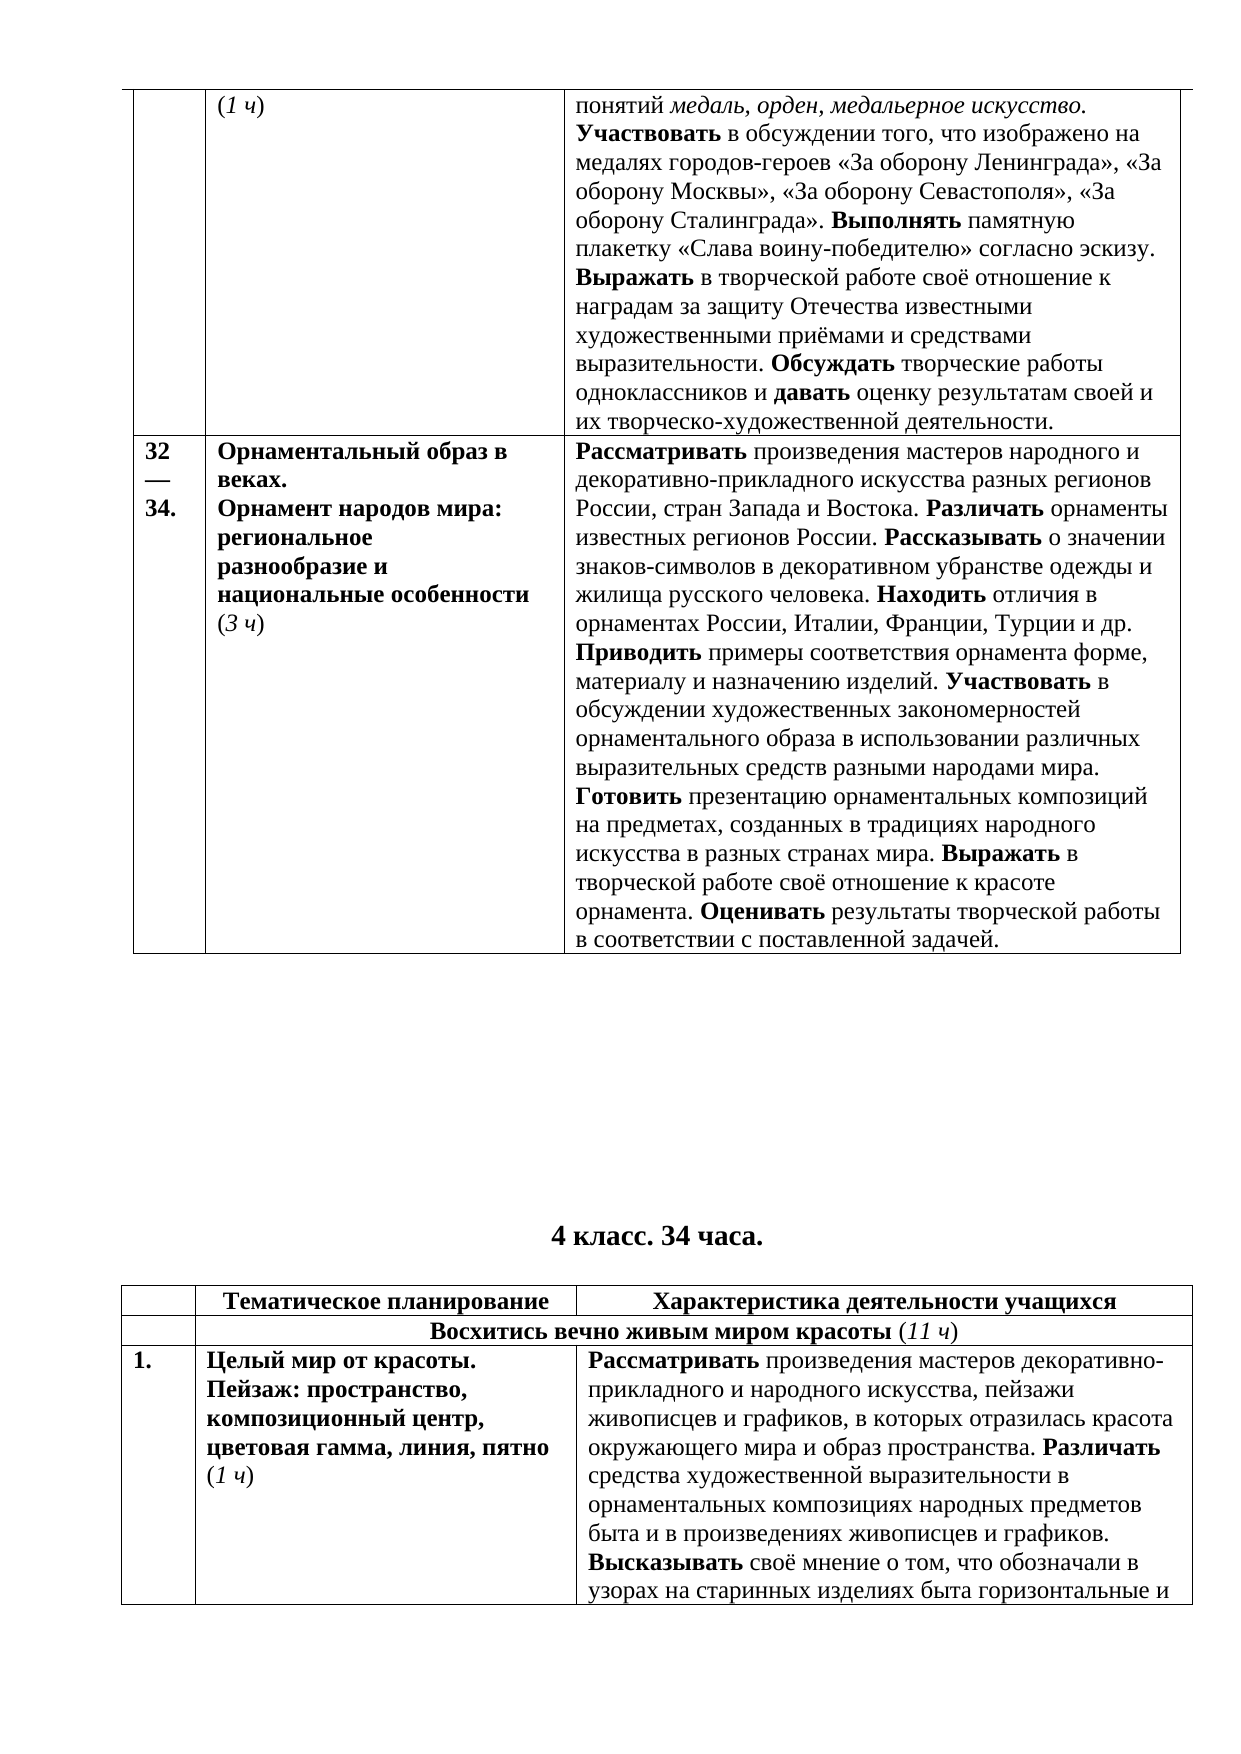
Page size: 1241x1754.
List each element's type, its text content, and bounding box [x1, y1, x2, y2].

table_cell Тематическое планирование [196, 1286, 576, 1315]
table_cell 1. [122, 1346, 195, 1604]
table_cell Характеристика деятельности учащихся [577, 1286, 1192, 1315]
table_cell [196, 1346, 576, 1604]
table_cell [122, 1316, 195, 1344]
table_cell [577, 1346, 1192, 1604]
table_cell [122, 1286, 195, 1315]
table_cell Восхитись вечно живым миром красоты (11 ч) [196, 1316, 1192, 1344]
